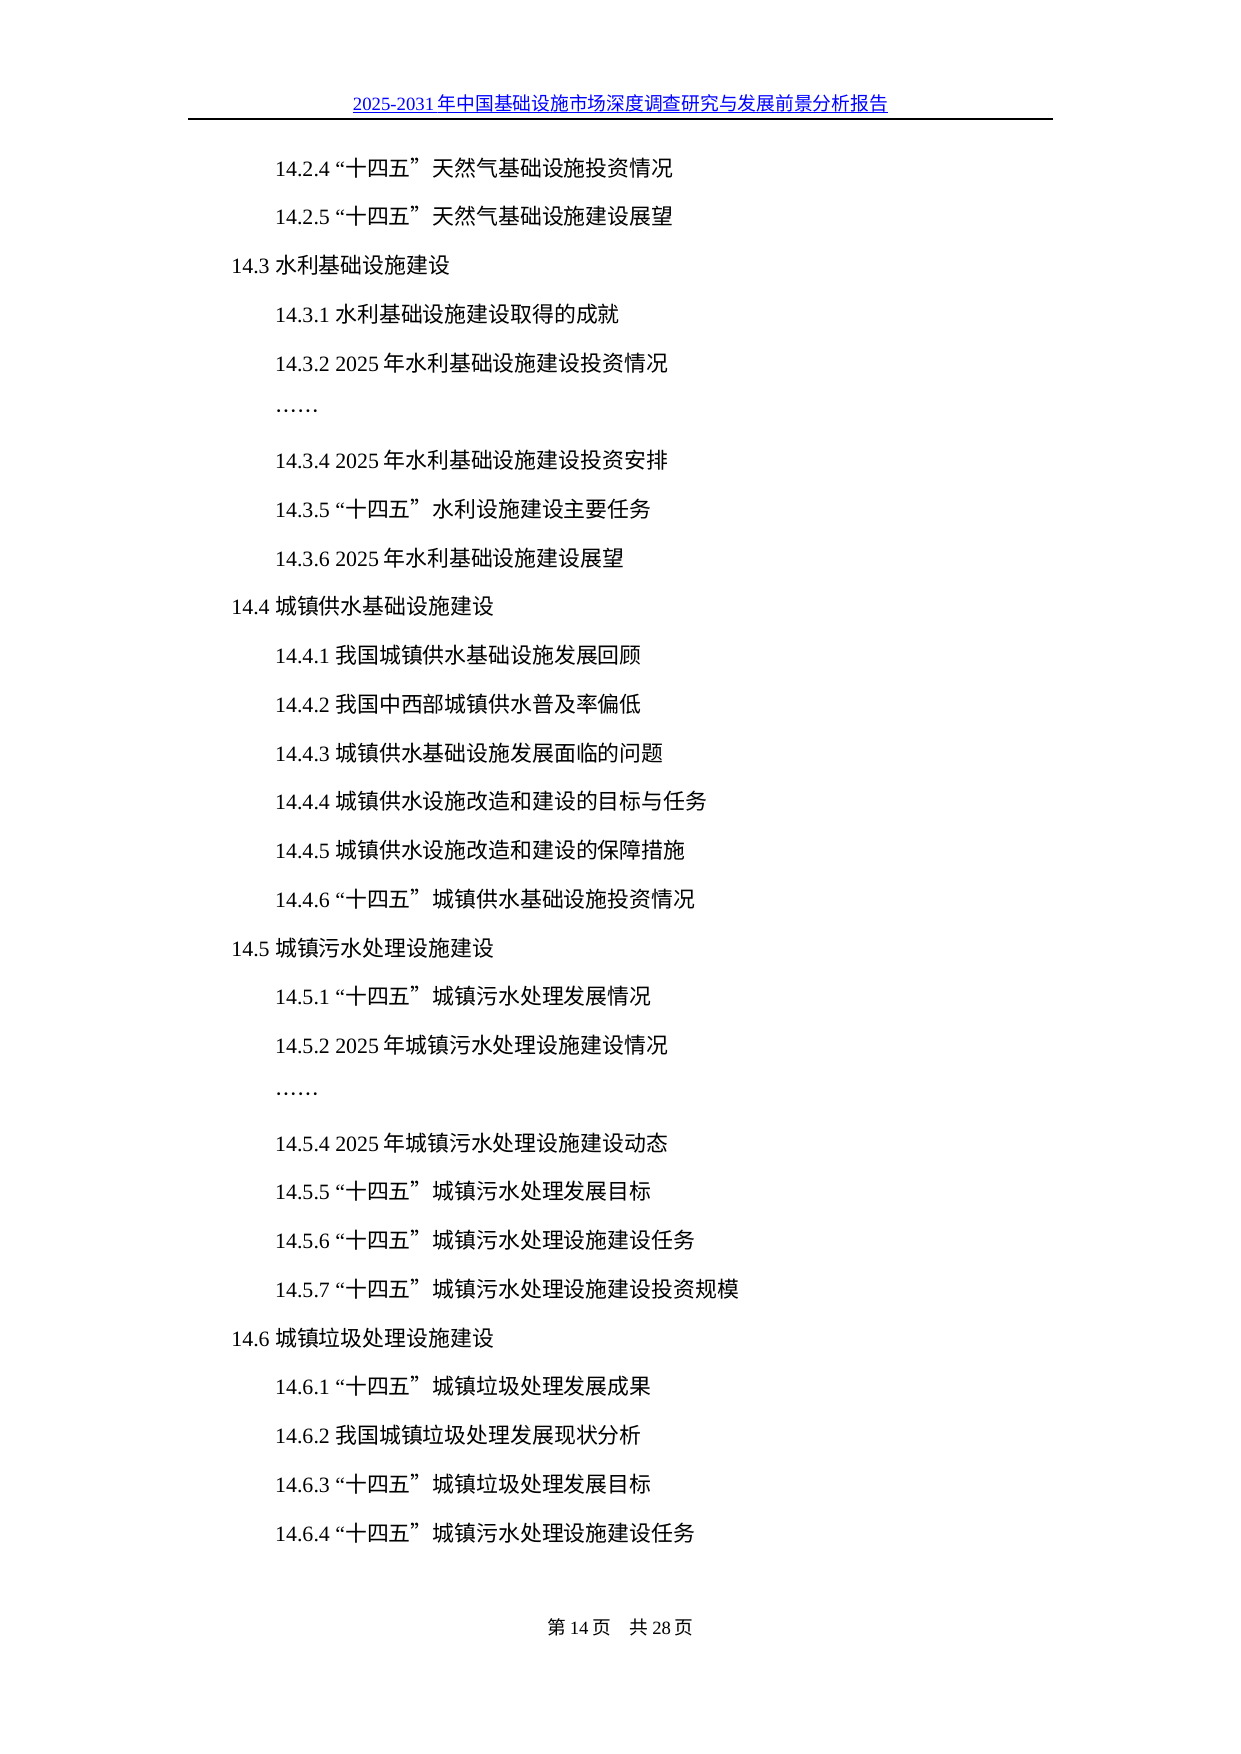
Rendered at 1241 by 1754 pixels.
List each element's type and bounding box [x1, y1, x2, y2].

text [187, 150, 1053, 1548]
